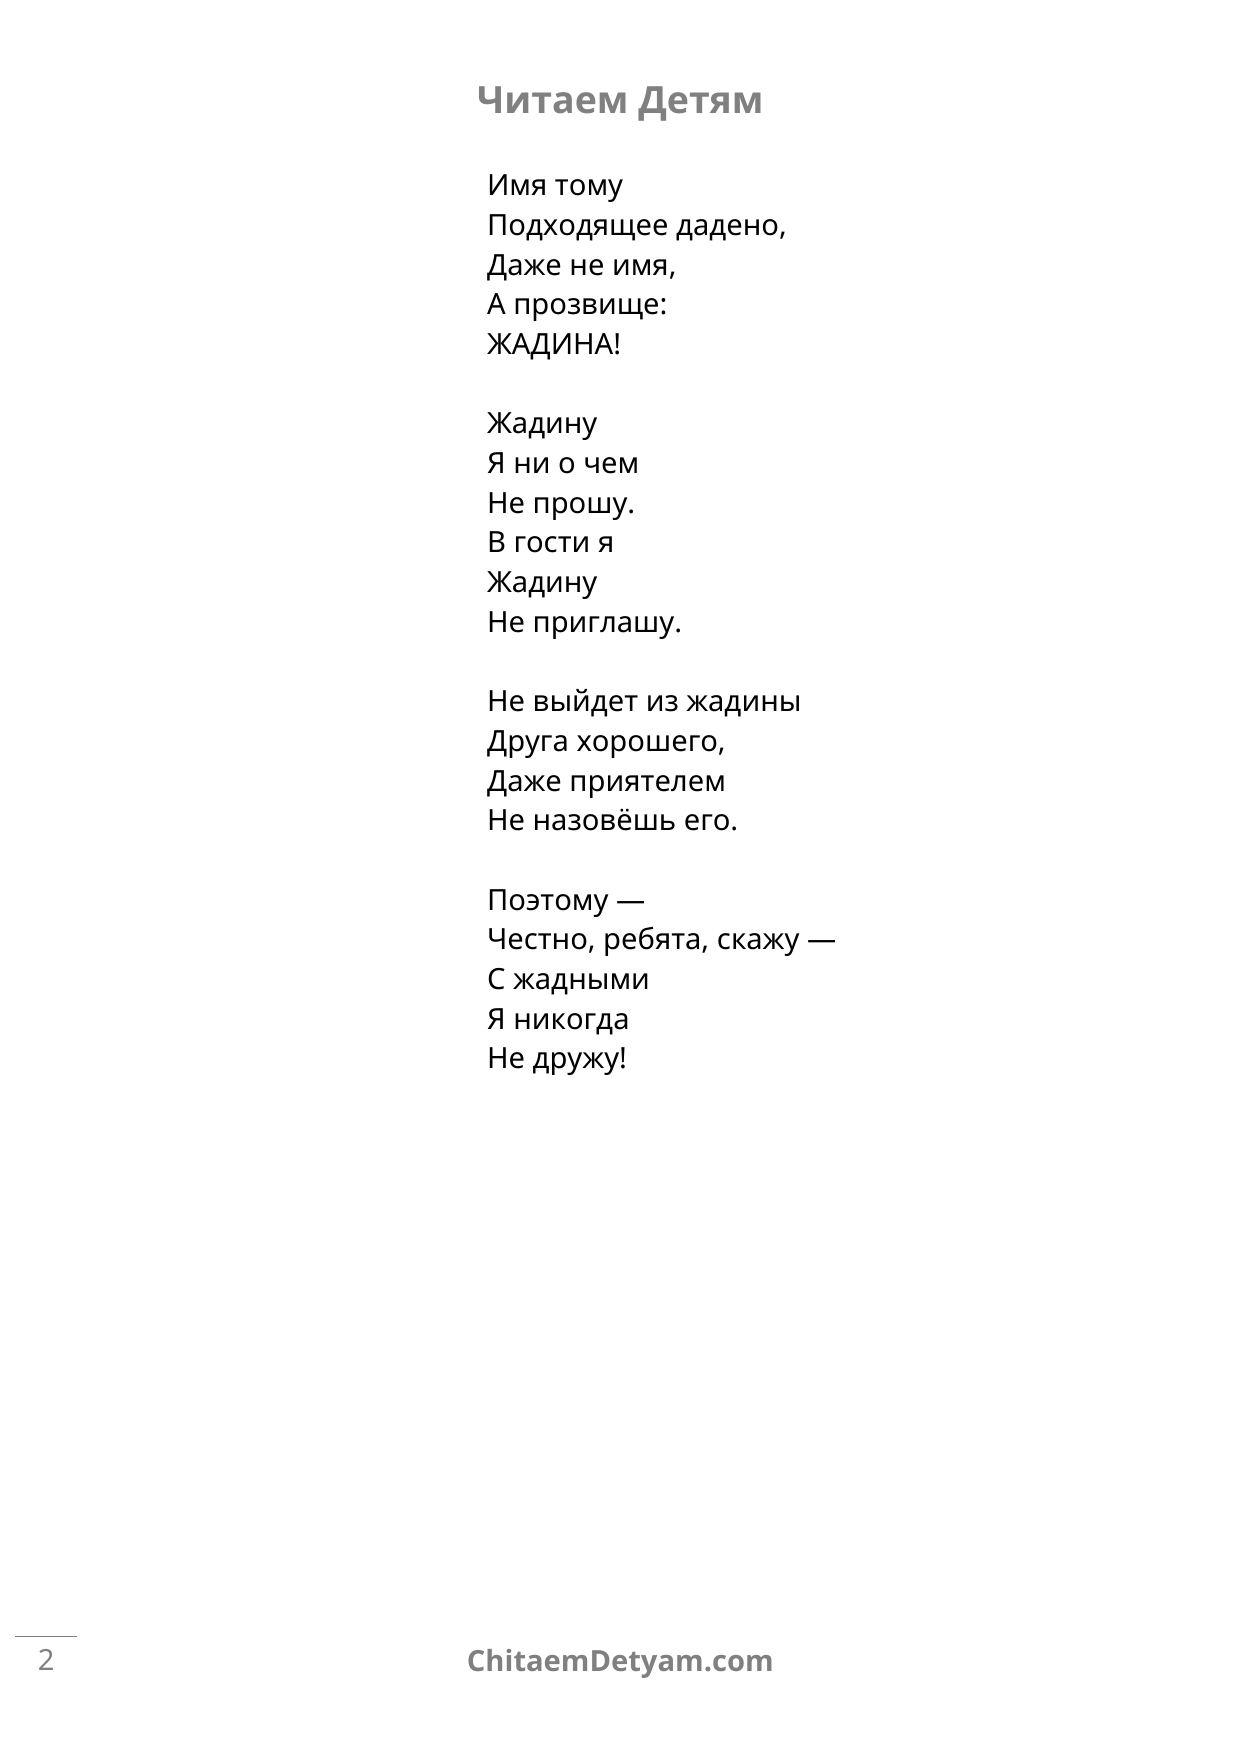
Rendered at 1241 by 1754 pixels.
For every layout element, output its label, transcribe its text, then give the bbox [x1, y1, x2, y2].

text Даже не имя, [487, 244, 1122, 284]
text Не выйдет из жадины [487, 681, 1122, 720]
text Друга хорошего, [487, 720, 1122, 760]
text Поэтому — [487, 879, 1122, 919]
text А прозвище: [487, 284, 1122, 323]
text Жадину [487, 561, 1122, 601]
text Жадину [487, 403, 1122, 442]
text С жадными [487, 958, 1122, 998]
text Даже приятелем [487, 760, 1122, 799]
text Я ни о чем [487, 442, 1122, 482]
text Подходящее дадено, [487, 204, 1122, 244]
text В гости я [487, 522, 1122, 561]
text Имя тому [487, 164, 1122, 204]
text Честно, ребята, скажу — [487, 919, 1122, 958]
text Не приглашу. [487, 601, 1122, 641]
text Не дружу! [487, 1038, 1122, 1077]
text Не прошу. [487, 482, 1122, 522]
text Я никогда [487, 998, 1122, 1038]
text ЖАДИНА! [487, 323, 1122, 363]
text Не назовёшь его. [487, 799, 1122, 839]
